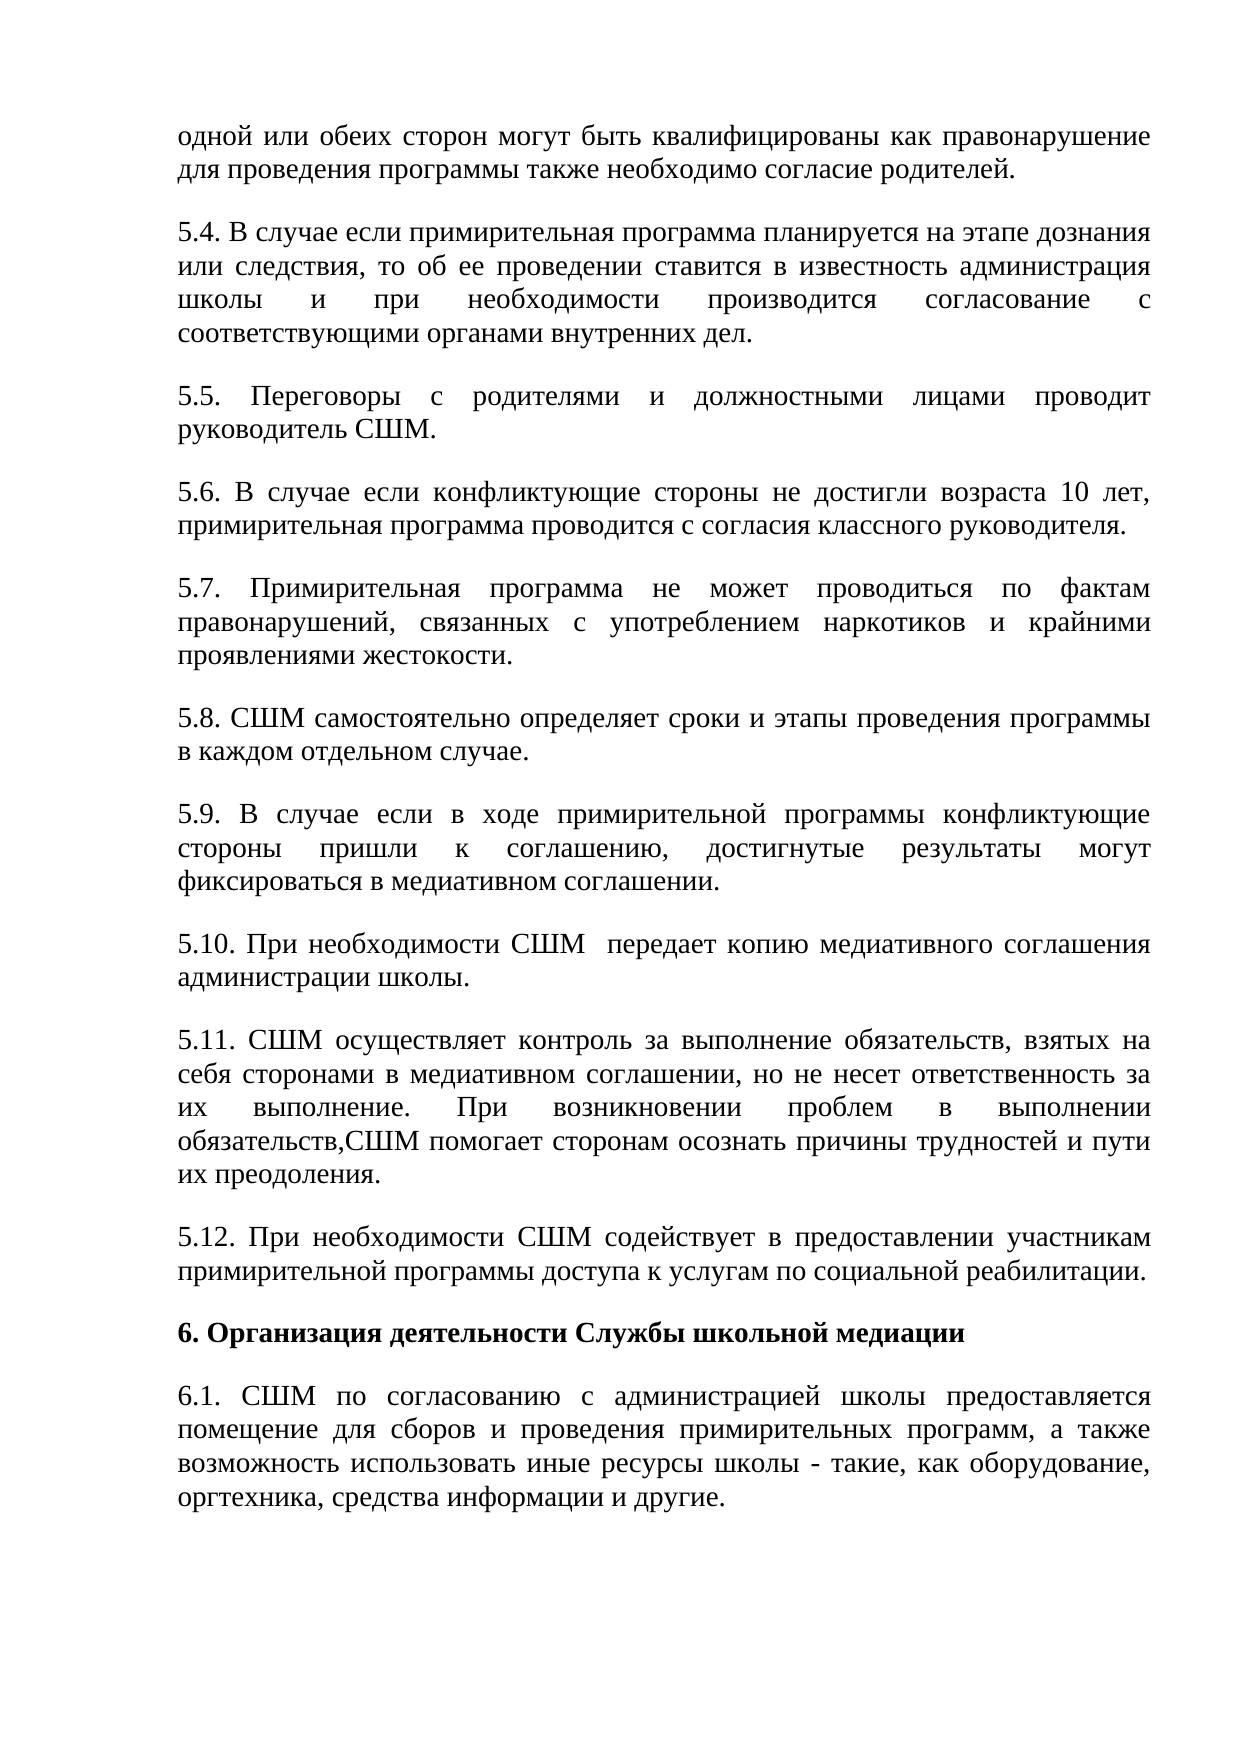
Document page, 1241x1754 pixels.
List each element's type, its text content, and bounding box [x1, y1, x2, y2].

text 5.5. Переговоры с родителями и должностными лицами проводит руководитель СШМ. [177, 378, 1152, 445]
text 6.1. СШМ по согласованию с администрацией школы предоставляется помещение для сборов и проведения примирительных программ, а также возможность использовать иные ресурсы школы - такие, как оборудование, оргтехника, средства информации и другие. [177, 1378, 1152, 1512]
text 5.7. Примирительная программа не может проводиться по фактам правонарушений, связанных с употреблением наркотиков и крайними проявлениями жестокости. [177, 570, 1152, 671]
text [177, 118, 1152, 185]
text 5.6. В случае если конфликтующие стороны не достигли возраста 10 лет, примирительная программа проводится с согласия классного руководителя. [177, 474, 1152, 541]
text 5.9. В случае если в ходе примирительной программы конфликтующие стороны пришли к соглашению, достигнутые результаты могут фиксироваться в медиативном соглашении. [177, 796, 1152, 897]
text 5.11. СШМ осуществляет контроль за выполнение обязательств, взятых на себя сторонами в медиативном соглашении, но не несет ответственность за их выполнение. При возникновении проблем в выполнении обязательств,СШМ помогает сторонам осознать причины трудностей и пути их преодоления. [177, 1022, 1152, 1190]
text 5.12. При необходимости СШМ содействует в предоставлении участникам примирительной программы доступа к услугам по социальной реабилитации. [177, 1219, 1152, 1286]
text 6. Организация деятельности Службы школьной медиации [177, 1315, 1152, 1349]
text 5.8. СШМ самостоятельно определяет сроки и этапы проведения программы в каждом отдельном случае. [177, 700, 1152, 767]
text 5.10. При необходимости СШМ передает копию медиативного соглашения администрации школы. [177, 926, 1152, 993]
text 5.4. В случае если примирительная программа планируется на этапе дознания или следствия, то об ее проведении ставится в известность администрация школы и при необходимости производится согласование с соответствующими органами внутренних дел. [177, 214, 1152, 348]
